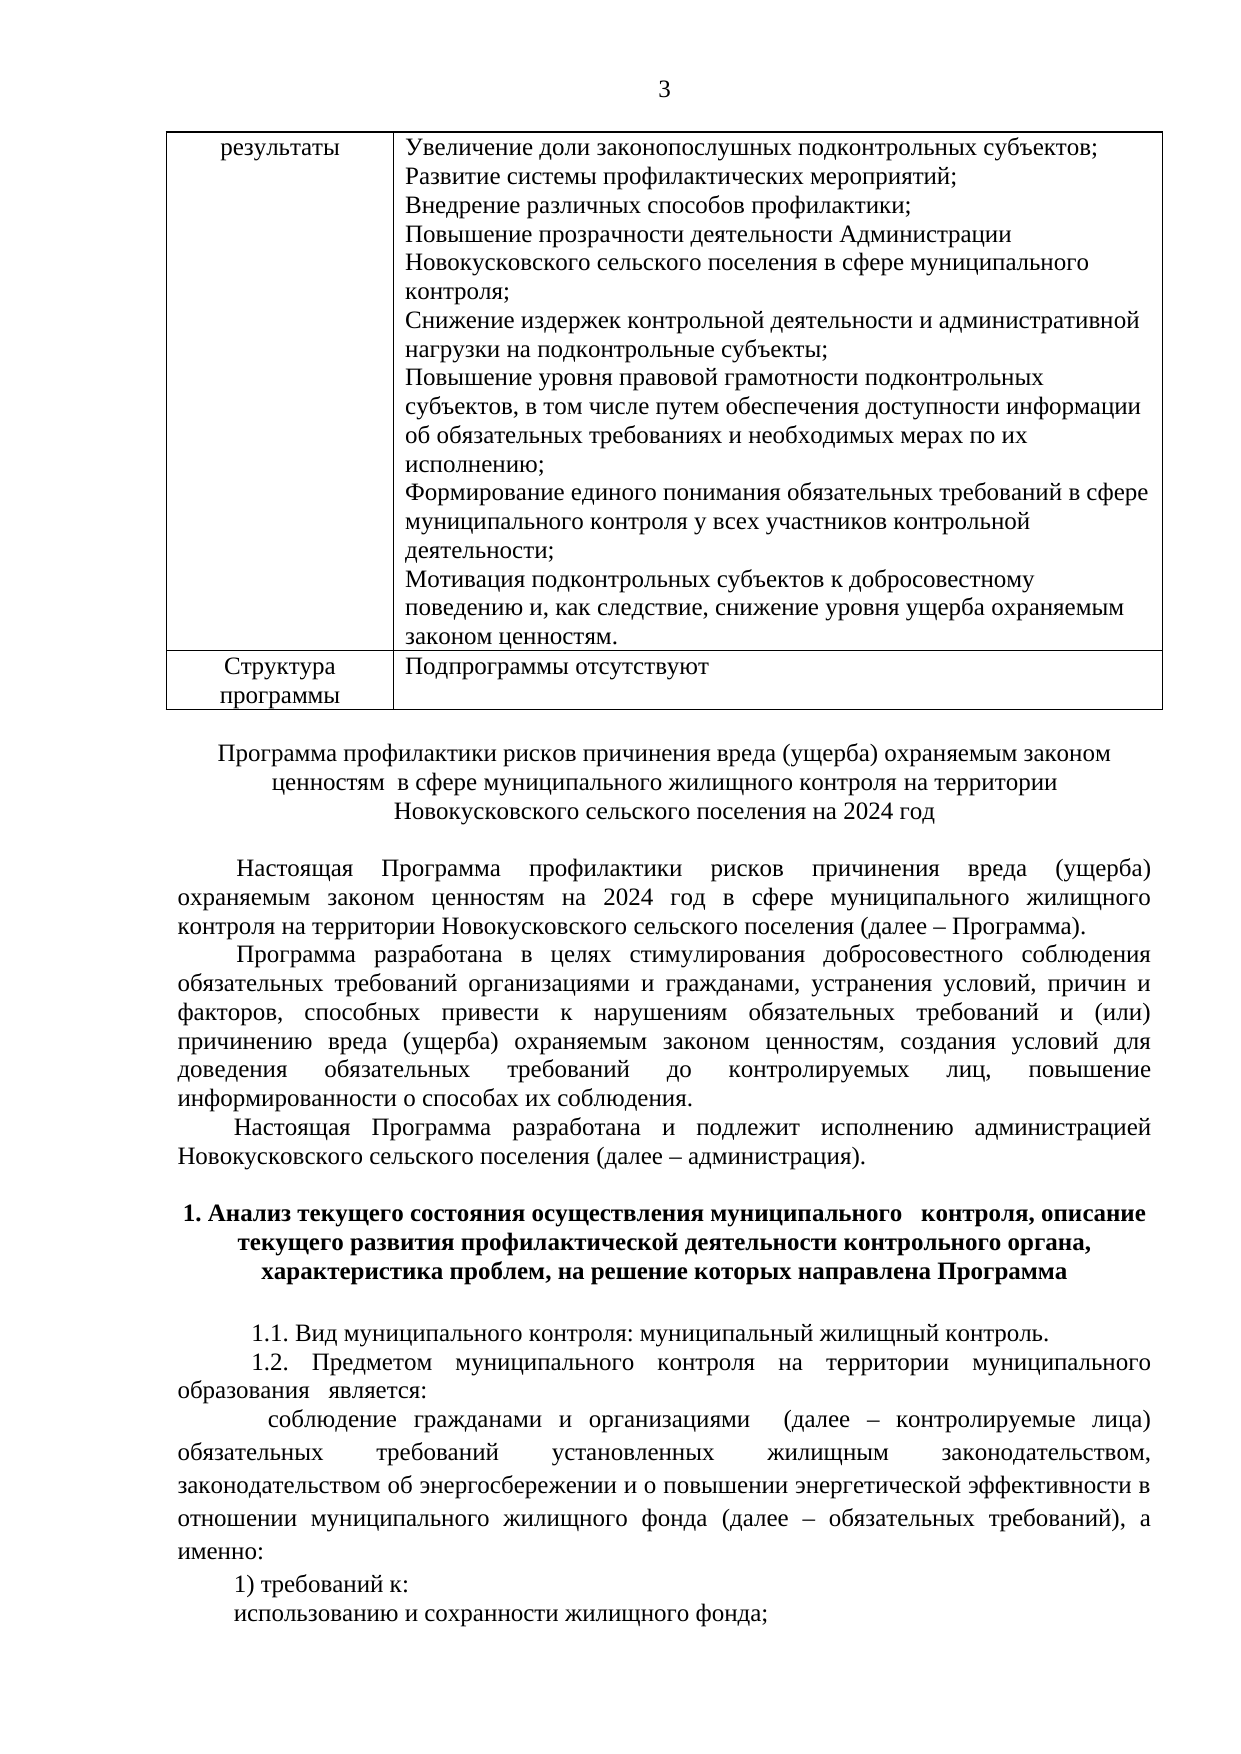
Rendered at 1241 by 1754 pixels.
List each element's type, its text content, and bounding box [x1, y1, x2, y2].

text Настоящая Программа профилактики рисков причинения вреда (ущерба) охраняемым законом ценностям на 2024 год в сфере муниципального жилищного контроля на территории Новокусковского сельского поселения (далее – Программа). [177, 853, 1152, 939]
text 1. Анализ текущего состояния осуществления муниципального контроля, описание текущего развития профилактической деятельности контрольного органа, характеристика проблем, на решение которых направлена Программа [177, 1198, 1152, 1284]
text 1.1. Вид муниципального контроля: муниципальный жилищный контроль. [177, 1318, 1152, 1347]
text Программа разработана в целях стимулирования добросовестного соблюдения обязательных требований организациями и гражданами, устранения условий, причин и факторов, способных привести к нарушениям обязательных требований и (или) причинению вреда (ущерба) охраняемым законом ценностям, создания условий для доведения обязательных требований до контролируемых лиц, повышение информированности о способах их соблюдения. [177, 939, 1152, 1112]
text 1.2. Предметом муниципального контроля на территории муниципального образования является: [177, 1347, 1152, 1404]
text Программа профилактики рисков причинения вреда (ущерба) охраняемым законом ценностям в сфере муниципального жилищного контроля на территории Новокусковского сельского поселения на 2024 год [177, 738, 1152, 824]
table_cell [394, 133, 1162, 650]
text соблюдение гражданами и организациями (далее – контролируемые лица) обязательных требований установленных жилищным законодательством, законодательством об энергосбережении и о повышении энергетической эффективности в отношении муниципального жилищного фонда (далее – обязательных требований), а именно: [177, 1404, 1152, 1565]
text 1) требований к: [177, 1569, 1152, 1598]
table_cell Структура программы [167, 651, 393, 708]
text использованию и сохранности жилищного фонда; [177, 1598, 1152, 1627]
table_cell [167, 133, 393, 650]
table_cell Подпрограммы отсутствуют [394, 651, 1162, 708]
text Настоящая Программа разработана и подлежит исполнению администрацией Новокусковского сельского поселения (далее – администрация). [177, 1112, 1152, 1169]
